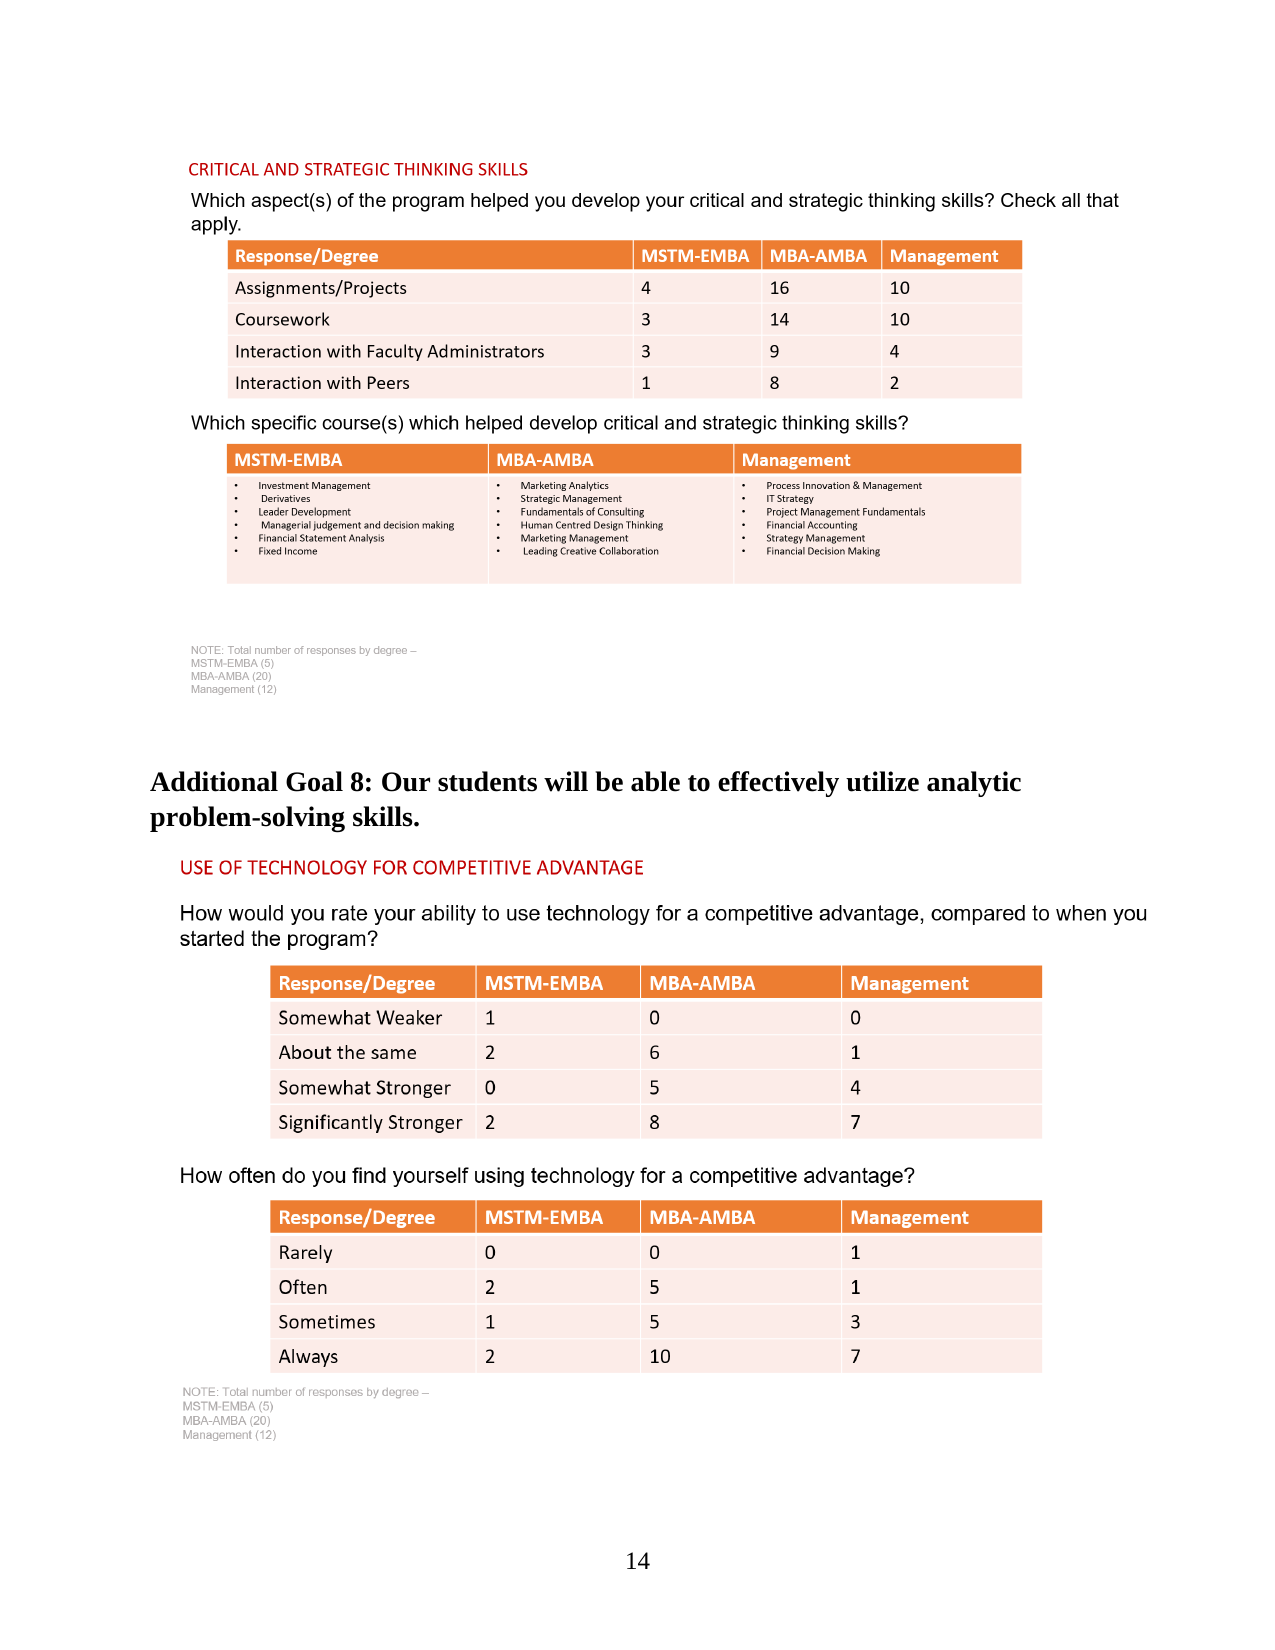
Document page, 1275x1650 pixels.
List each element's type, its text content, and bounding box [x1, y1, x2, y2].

picture [150, 851, 1155, 1447]
picture [150, 150, 1125, 696]
text Additional Goal 8: Our students will be able to effectively utilize analytic problem-solving skills. [150, 765, 1125, 832]
